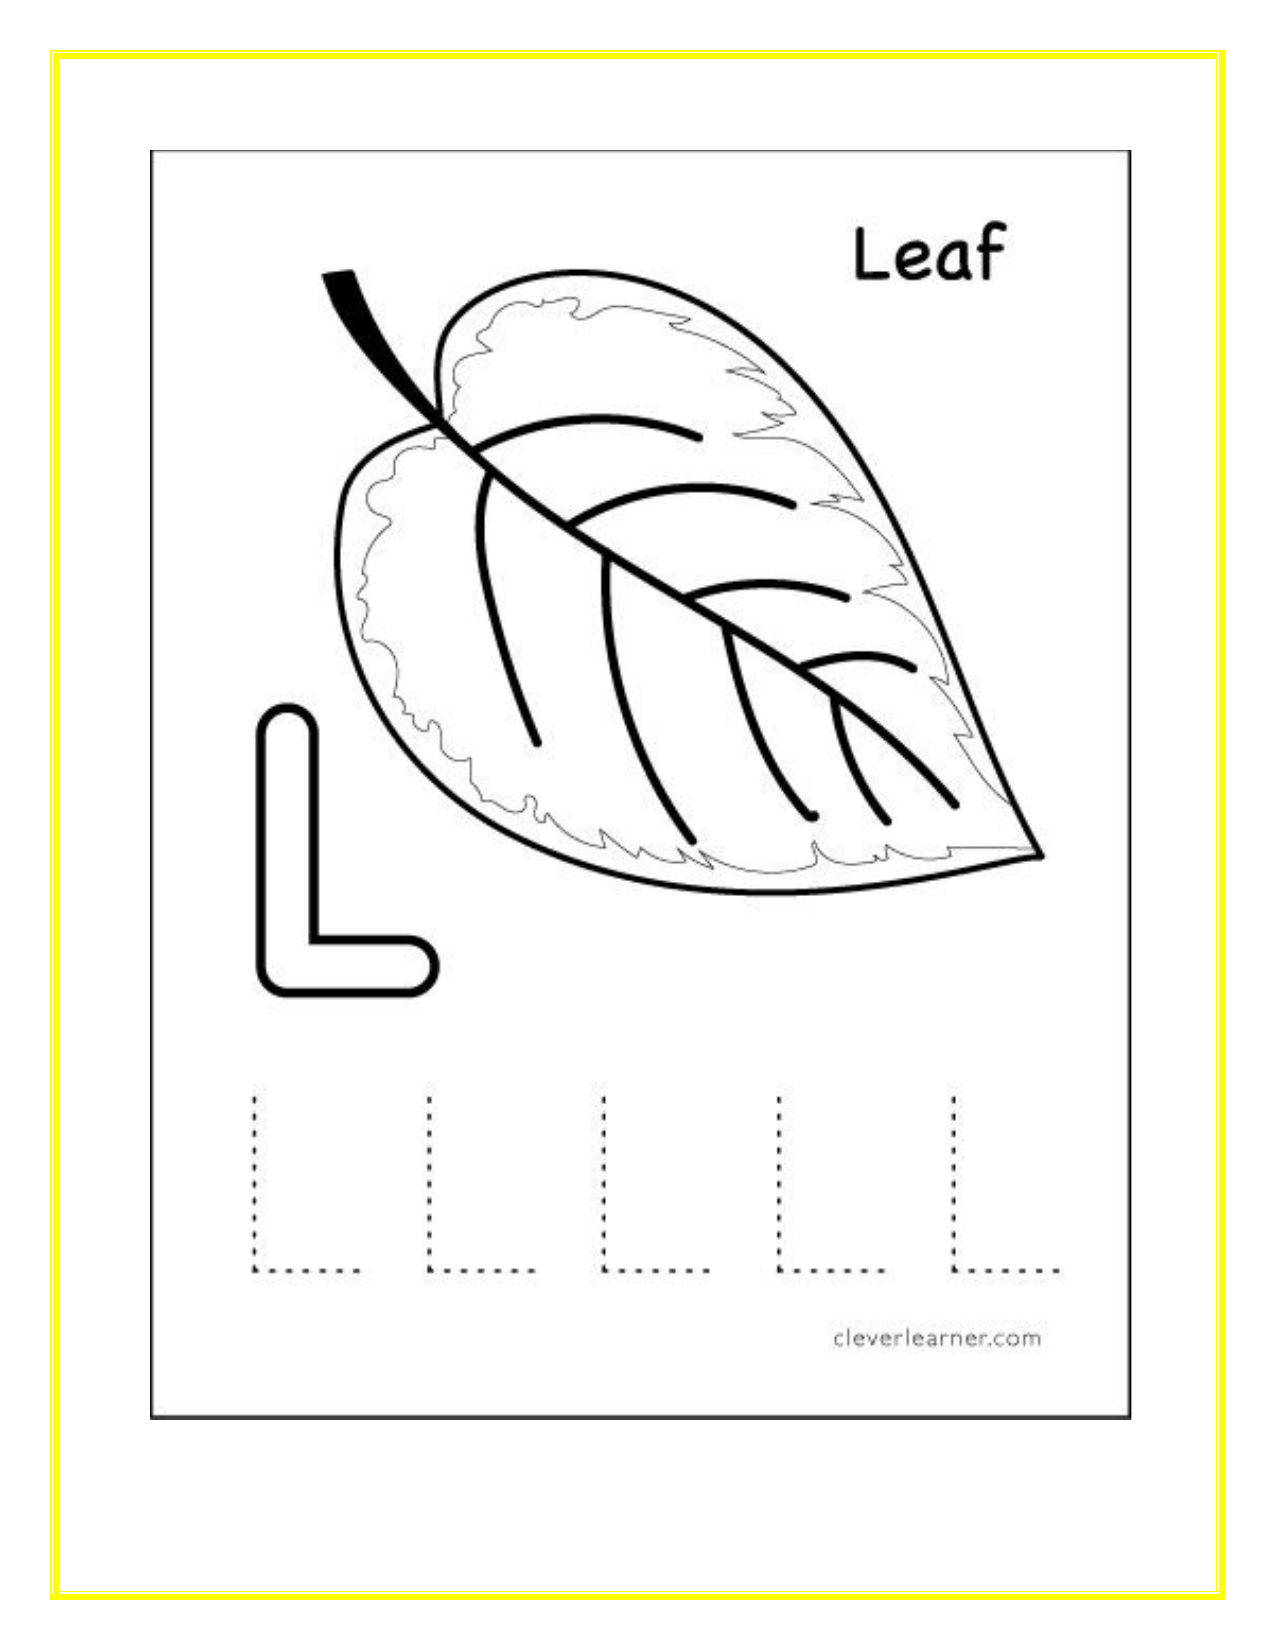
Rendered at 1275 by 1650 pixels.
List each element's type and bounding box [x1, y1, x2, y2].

picture [150, 150, 1132, 1420]
